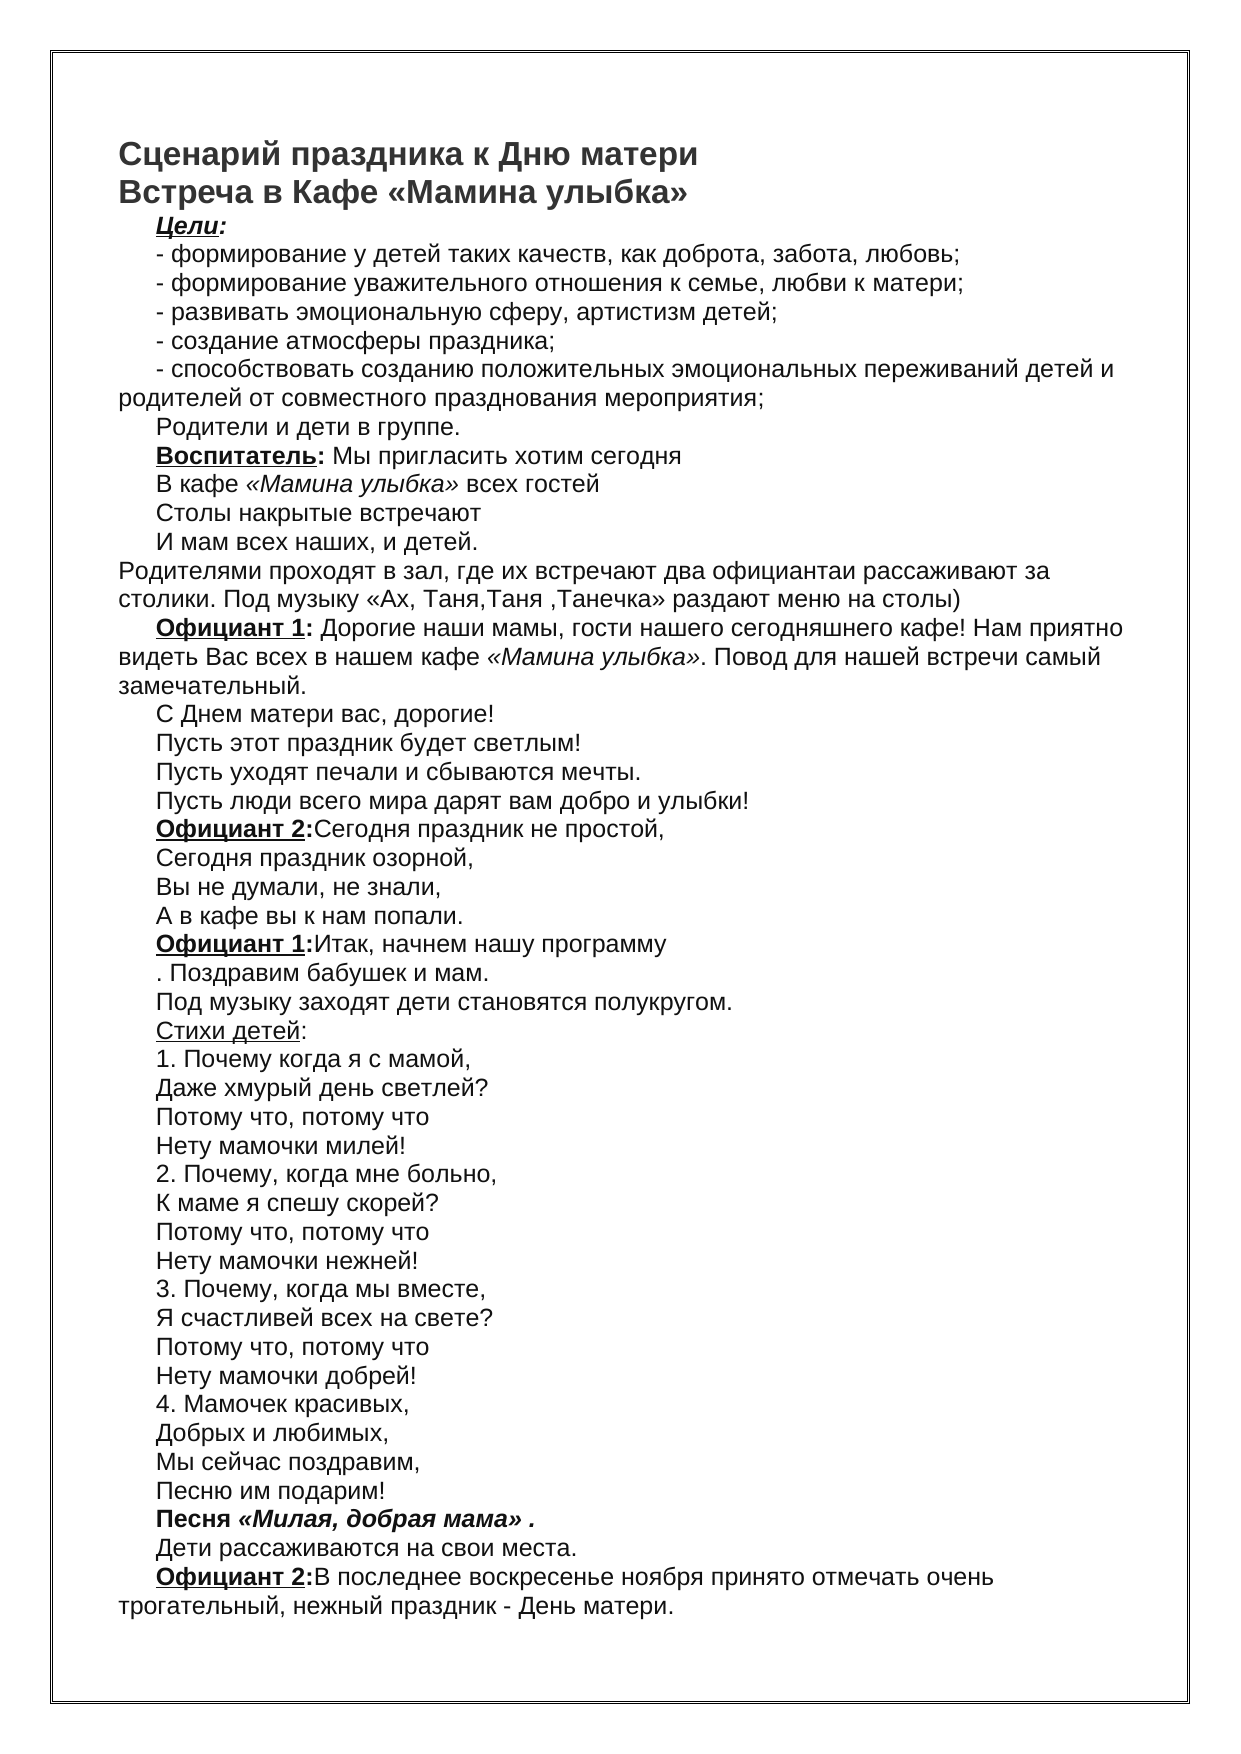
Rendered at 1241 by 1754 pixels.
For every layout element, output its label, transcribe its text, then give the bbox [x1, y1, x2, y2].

text Потому что, потому что [118, 1217, 1152, 1246]
text Я счастливей всех на свете? [118, 1303, 1152, 1332]
text Официант 2:Сегодня праздник не простой, [118, 814, 1152, 843]
text 1. Почему когда я с мамой, [118, 1044, 1152, 1073]
text Официант 2:В последнее воскресенье ноября принято отмечать очень трогательный, нежный праздник - День матери. [118, 1562, 1152, 1619]
text 2. Почему, когда мне больно, [118, 1159, 1152, 1188]
text Даже хмурый день светлей? [118, 1073, 1152, 1102]
text Под музыку заходят дети становятся полукругом. [118, 987, 1152, 1016]
text Нету мамочки нежней! [118, 1246, 1152, 1274]
text С Днем матери вас, дорогие! [118, 699, 1152, 728]
text Добрых и любимых, [118, 1418, 1152, 1447]
text - формирование уважительного отношения к семье, любви к матери; [118, 268, 1152, 297]
text К маме я спешу скорей? [118, 1188, 1152, 1217]
text Песня «Милая, добрая мама» . [118, 1504, 1152, 1533]
text Нету мамочки милей! [118, 1131, 1152, 1159]
text Пусть люди всего мира дарят вам добро и улыбки! [118, 786, 1152, 814]
text Официант 1:Итак, начнем нашу программу [118, 929, 1152, 958]
text Потому что, потому что [118, 1102, 1152, 1131]
text Пусть этот праздник будет светлым! [118, 728, 1152, 757]
text В кафе «Мамина улыбка» всех гостей [118, 469, 1152, 498]
text Родителями проходят в зал, где их встречают два официантаи рассаживают за столики. Под музыку «Ах, Таня,Таня ,Танечка» раздают меню на столы) [118, 556, 1152, 613]
text Воспитатель: Мы пригласить хотим сегодня [118, 441, 1152, 469]
text Песню им подарим! [118, 1476, 1152, 1504]
text - способствовать созданию положительных эмоциональных переживаний детей и родителей от совместного празднования мероприятия; [118, 354, 1152, 412]
text А в кафе вы к нам попали. [118, 901, 1152, 929]
text Мы сейчас поздравим, [118, 1447, 1152, 1476]
text Сегодня праздник озорной, [118, 843, 1152, 872]
text Официант 1: Дорогие наши мамы, гости нашего сегодняшнего кафе! Нам приятно видеть Вас всех в нашем кафе «Мамина улыбка». Повод для нашей встречи самый замечательный. [118, 613, 1152, 699]
text Дети рассаживаются на свои места. [118, 1533, 1152, 1562]
text 4. Мамочек красивых, [118, 1389, 1152, 1418]
text Столы накрытые встречают [118, 498, 1152, 527]
text - создание атмосферы праздника; [118, 326, 1152, 354]
text Пусть уходят печали и сбываются мечты. [118, 757, 1152, 786]
text Цели: [118, 211, 1152, 239]
text . Поздравим бабушек и мам. [118, 958, 1152, 987]
text Потому что, потому что [118, 1332, 1152, 1361]
text Вы не думали, не знали, [118, 872, 1152, 901]
text Сценарий праздника к Дню матери [118, 134, 1152, 172]
text Стихи детей: [118, 1016, 1152, 1044]
text Родители и дети в группе. [118, 412, 1152, 441]
text Нету мамочки добрей! [118, 1361, 1152, 1389]
text 3. Почему, когда мы вместе, [118, 1274, 1152, 1303]
text И мам всех наших, и детей. [118, 527, 1152, 556]
text - формирование у детей таких качеств, как доброта, забота, любовь; [118, 239, 1152, 268]
text - развивать эмоциональную сферу, артистизм детей; [118, 297, 1152, 326]
text Встреча в Кафе «Мамина улыбка» [118, 172, 1152, 211]
